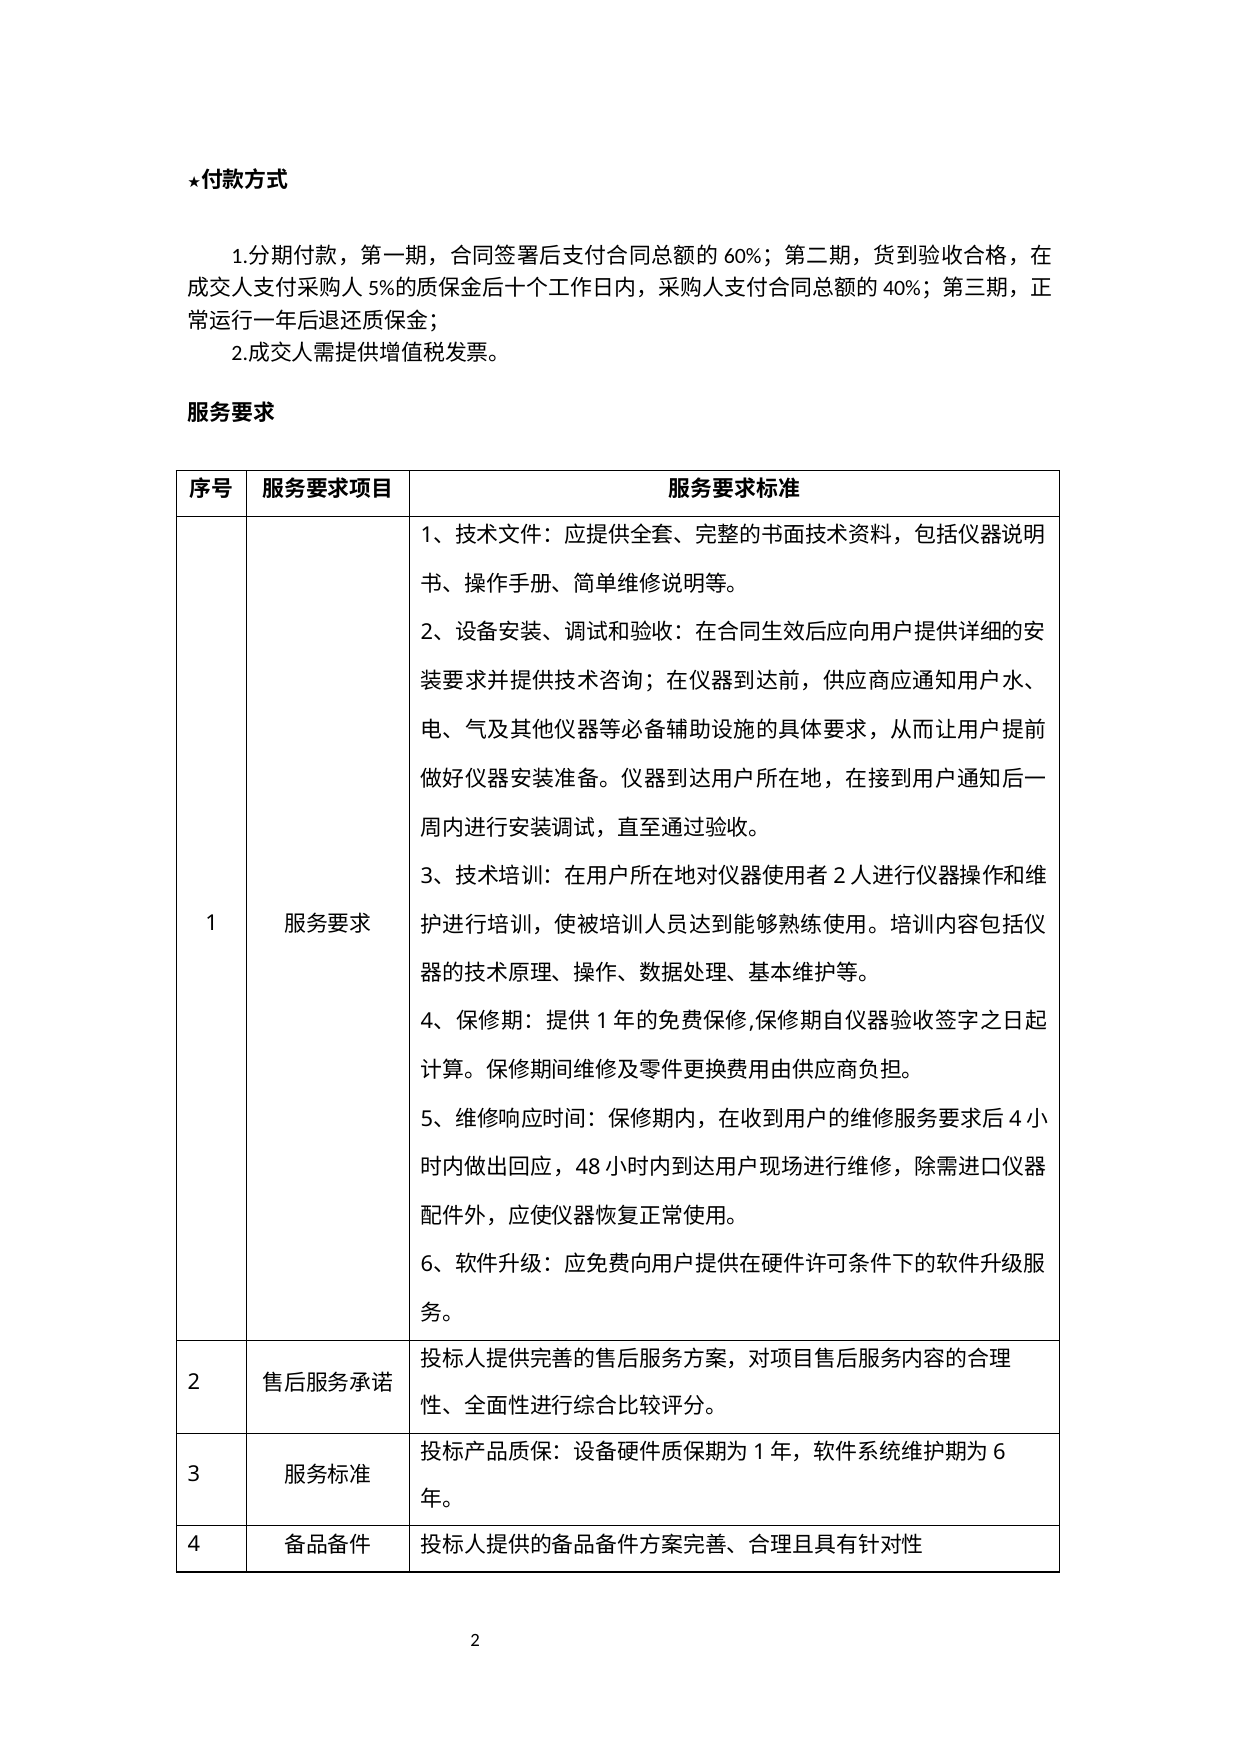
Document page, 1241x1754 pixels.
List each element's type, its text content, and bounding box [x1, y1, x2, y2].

table_header 序号 [177, 471, 246, 516]
table_cell 2 [177, 1341, 246, 1433]
table_cell 投标产品质保：设备硬件质保期为1年，软件系统维护期为6年。 [410, 1434, 1059, 1525]
table_cell 投标人提供的备品备件方案完善、合理且具有针对性 [410, 1526, 1059, 1571]
text 2.成交人需提供增值税发票。 [187, 335, 1053, 367]
table_cell 3 [177, 1434, 246, 1525]
table_cell 投标人提供完善的售后服务方案，对项目售后服务内容的合理性、全面性进行综合比较评分。 [410, 1341, 1059, 1433]
subtitle 服务要求 [187, 394, 1053, 427]
table_cell 服务要求 [247, 517, 409, 1340]
subtitle ★付款方式 [187, 162, 1053, 194]
table_cell 1 [177, 517, 246, 1340]
table_cell 备品备件 [247, 1526, 409, 1571]
table_cell 1、技术文件：应提供全套、完整的书面技术资料，包括仪器说明书、操作手册、简单维修说明等。 2、设备安装、调试和验收：在合同生效后应向用户提供详细的安装要求并提供技术咨询；在仪器到达前，供应商应通知用户水、电、气及其他仪器等必备辅助设施的具体要求，从而让用户提前做好仪器安装准备。仪器到达用户所在地，在接到用户通知后一周内进行安装调试，直至通过验收。 3、技术培训：在用户所在地对仪器使用者2人进行仪器操作和维护进行培训，使被培训人员达到能够熟练使用。培训内容包括仪器的技术原理、操作、数据处理、基本维护等。 4、保修期：提供1年的免费保修,保修期自仪器验收签字之日起计算。保修期间维修及零件更换费用由供应商负担。 5、维修响应时间：保修期内，在收到用户的维修服务要求后4小时内做出回应，48小时内到达用户现场进行维修，除需进口仪器配件外，应使仪器恢复正常使用。 6、软件升级：应免费向用户提供在硬件许可条件下的软件升级服务。 [410, 517, 1059, 1340]
table_header 服务要求项目 [247, 471, 409, 516]
table_header 服务要求标准 [410, 471, 1059, 516]
table_cell 4 [177, 1526, 246, 1571]
table_cell 售后服务承诺 [247, 1341, 409, 1433]
text 1.分期付款，第一期，合同签署后支付合同总额的60%；第二期，货到验收合格，在成交人支付采购人5%的质保金后十个工作日内，采购人支付合同总额的40%；第三期，正常运行一年后退还质保金； [187, 237, 1053, 335]
table_cell 服务标准 [247, 1434, 409, 1525]
